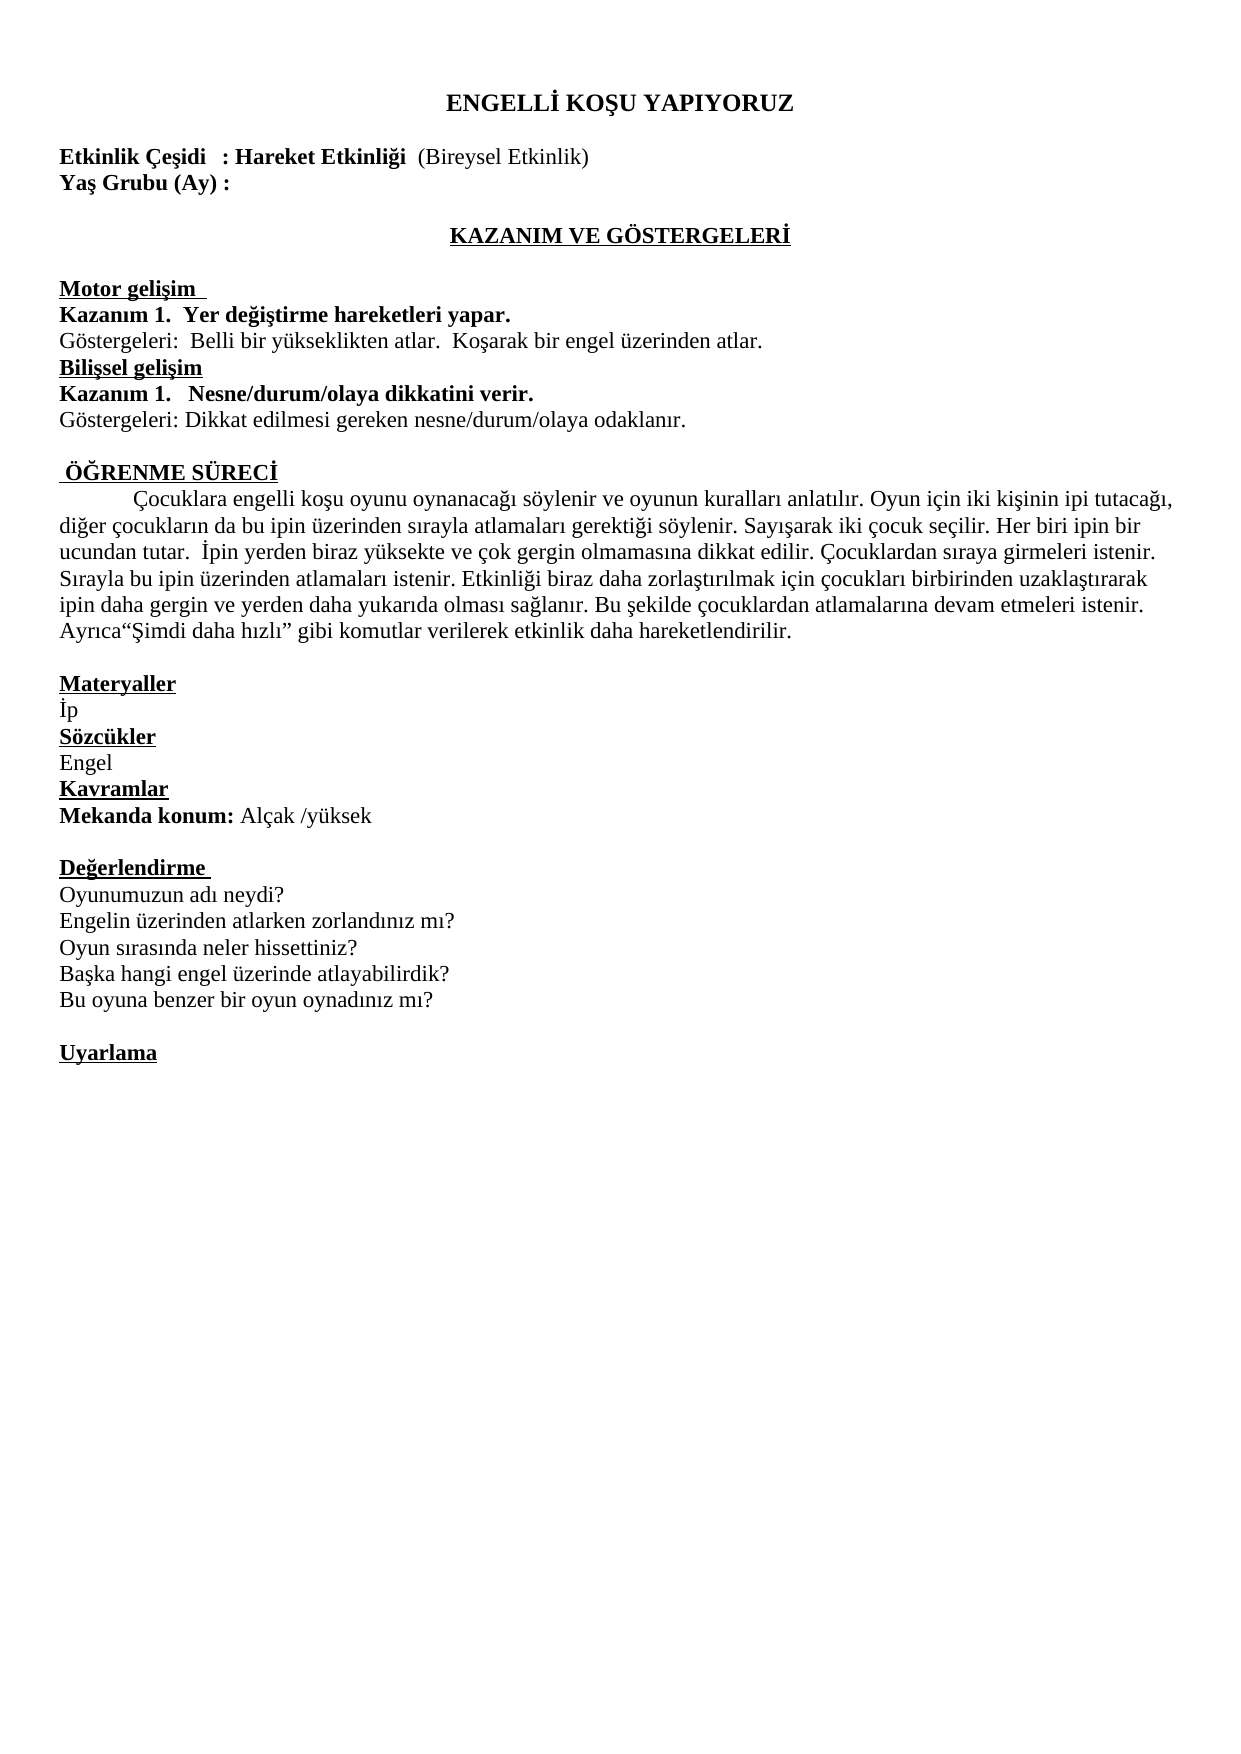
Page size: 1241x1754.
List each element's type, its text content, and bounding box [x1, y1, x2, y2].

text Oyunumuzun adı neydi? [59, 881, 1181, 907]
text Çocuklara engelli koşu oyunu oynanacağı söylenir ve oyunun kuralları anlatılır. Oyun için iki kişinin ipi tutacağı, diğer çocukların da bu ipin üzerinden sırayla atlamaları gerektiği söylenir. Sayışarak iki çocuk seçilir. Her biri ipin bir ucundan tutar. İpin yerden biraz yüksekte ve çok gergin olmamasına dikkat edilir. Çocuklardan sıraya girmeleri istenir. Sırayla bu ipin üzerinden atlamaları istenir. Etkinliği biraz daha zorlaştırılmak için çocukları birbirinden uzaklaştırarak ipin daha gergin ve yerden daha yukarıda olması sağlanır. Bu şekilde çocuklardan atlamalarına devam etmeleri istenir. Ayrıca“Şimdi daha hızlı” gibi komutlar verilerek etkinlik daha hareketlendirilir. [59, 486, 1181, 644]
text Uyarlama [59, 1039, 1181, 1065]
text Kazanım 1. Nesne/durum/olaya dikkatini verir. [59, 380, 1181, 406]
text Oyun sırasında neler hissettiniz? [59, 933, 1181, 960]
text Motor gelişim [59, 275, 1181, 301]
text Mekanda konum: Alçak /yüksek [59, 802, 1181, 828]
text KAZANIM VE GÖSTERGELERİ [59, 222, 1181, 248]
text Kavramlar [59, 775, 1181, 802]
text ÖĞRENME SÜRECİ [59, 459, 1181, 486]
text Sözcükler [59, 723, 1181, 749]
text Değerlendirme [59, 854, 1181, 881]
text Göstergeleri: Belli bir yükseklikten atlar. Koşarak bir engel üzerinden atlar. [59, 327, 1181, 354]
text İp [59, 696, 1181, 723]
text Bu oyuna benzer bir oyun oynadınız mı? [59, 986, 1181, 1013]
text ENGELLİ KOŞU YAPIYORUZ [59, 88, 1181, 117]
text Engelin üzerinden atlarken zorlandınız mı? [59, 907, 1181, 933]
text Göstergeleri: Dikkat edilmesi gereken nesne/durum/olaya odaklanır. [59, 406, 1181, 433]
text Materyaller [59, 670, 1181, 696]
text Kazanım 1. Yer değiştirme hareketleri yapar. [59, 301, 1181, 327]
text Başka hangi engel üzerinde atlayabilirdik? [59, 960, 1181, 986]
text Engel [59, 749, 1181, 775]
text Etkinlik Çeşidi : Hareket Etkinliği (Bireysel Etkinlik) Yaş Grubu (Ay) : [59, 143, 1181, 196]
text Bilişsel gelişim [59, 354, 1181, 380]
